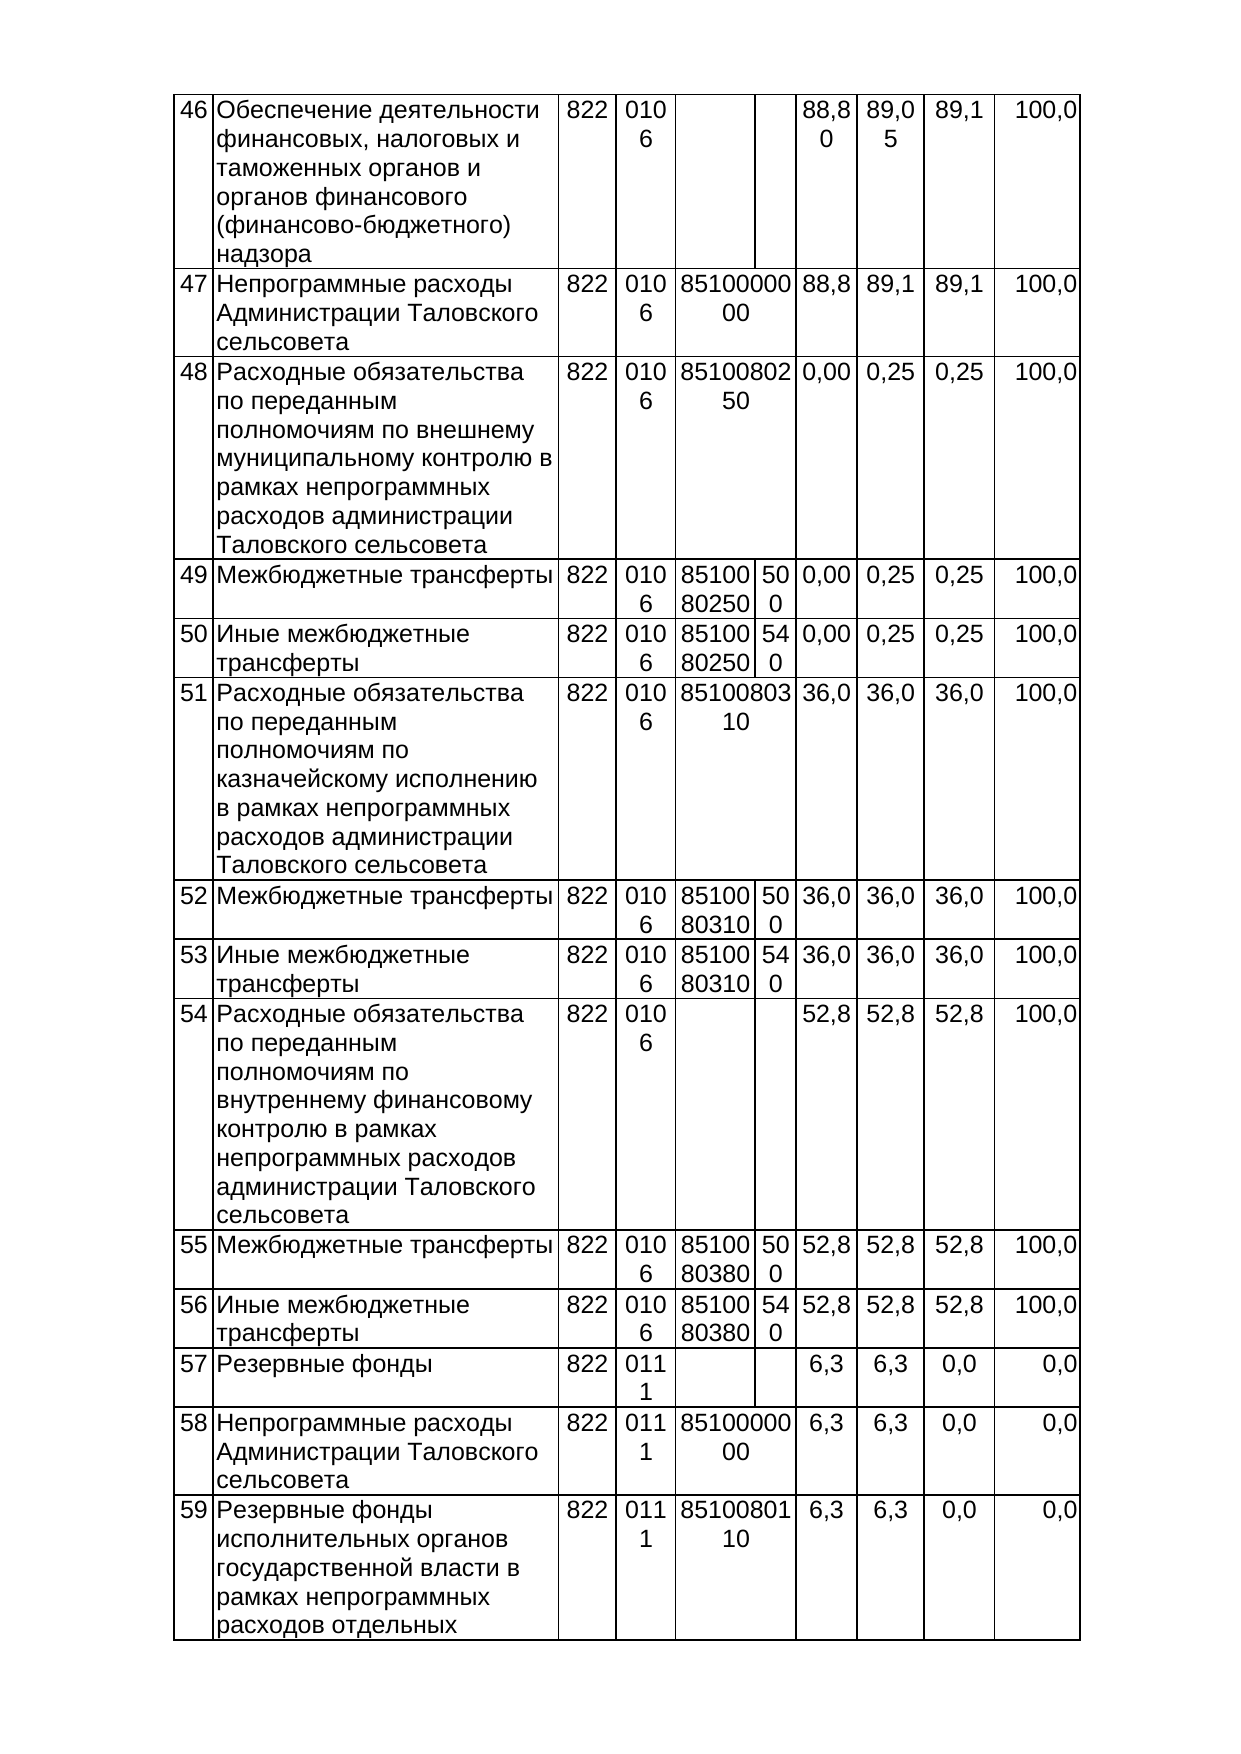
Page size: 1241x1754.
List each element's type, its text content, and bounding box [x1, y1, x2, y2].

table_cell 0106 [617, 619, 675, 676]
table_cell 822 [559, 269, 615, 356]
table_cell 88,80 [797, 95, 856, 268]
table_cell [756, 999, 795, 1229]
table_cell 540 [756, 940, 795, 997]
table_cell 46 [175, 95, 212, 268]
table_cell 6,3 [797, 1349, 856, 1406]
table_cell 8510080310 [676, 881, 754, 938]
table_cell 0,25 [925, 619, 994, 676]
table_cell 36,0 [925, 940, 994, 997]
table_cell 0111 [617, 1496, 675, 1639]
table_cell 822 [559, 678, 615, 879]
table_cell 6,3 [797, 1408, 856, 1494]
table_cell Непрограммные расходы Администрации Таловского сельсовета [214, 1408, 558, 1494]
table_cell 0,0 [995, 1408, 1079, 1494]
table_cell 0,25 [925, 560, 994, 617]
table_cell 89,1 [858, 269, 923, 356]
table_cell 36,0 [797, 940, 856, 997]
table_cell Расходные обязательства по переданным полномочиям по внутреннему финансовому контролю в рамках непрограммных расходов администрации Таловского сельсовета [214, 999, 558, 1229]
table_cell 100,0 [995, 269, 1079, 356]
table_cell 52,8 [797, 999, 856, 1229]
table_cell 822 [559, 1231, 615, 1288]
table_cell Иные межбюджетные трансферты [214, 940, 558, 997]
table_cell 36,0 [858, 940, 923, 997]
table_cell 53 [175, 940, 212, 997]
table_cell [676, 1349, 754, 1406]
table_cell 8510080250 [676, 357, 795, 558]
table_cell 0,0 [995, 1349, 1079, 1406]
table_cell [676, 999, 754, 1229]
table_cell 822 [559, 560, 615, 617]
table_cell 57 [175, 1349, 212, 1406]
table_cell Иные межбюджетные трансферты [214, 1290, 558, 1347]
table_cell 36,0 [925, 678, 994, 879]
table_cell 0106 [617, 269, 675, 356]
table_cell 0111 [617, 1408, 675, 1494]
table_cell 0,0 [925, 1496, 994, 1639]
table_cell 0,00 [797, 619, 856, 676]
table_cell 100,0 [995, 999, 1079, 1229]
table_cell 0,0 [925, 1349, 994, 1406]
table_cell 6,3 [858, 1408, 923, 1494]
table_cell 540 [756, 1290, 795, 1347]
table_cell Обеспечение деятельности финансовых, налоговых и таможенных органов и органов финансового (финансово-бюджетного) надзора [214, 95, 558, 268]
table_cell 6,3 [858, 1349, 923, 1406]
table_cell 48 [175, 357, 212, 558]
table_cell Расходные обязательства по переданным полномочиям по внешнему муниципальному контролю в рамках непрограммных расходов администрации Таловского сельсовета [214, 357, 558, 558]
table_cell 500 [756, 1231, 795, 1288]
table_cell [214, 1496, 558, 1639]
table_cell 8510000000 [676, 269, 795, 356]
table_cell 6,3 [858, 1496, 923, 1639]
table_cell 100,0 [995, 1231, 1079, 1288]
table_cell 0106 [617, 95, 675, 268]
table_cell 0106 [617, 1290, 675, 1347]
table_cell 49 [175, 560, 212, 617]
table_cell 500 [756, 881, 795, 938]
table_cell 8510080250 [676, 619, 754, 676]
table_cell 89,1 [925, 269, 994, 356]
table_cell 52,8 [797, 1231, 856, 1288]
table_cell Иные межбюджетные трансферты [214, 619, 558, 676]
table_cell 0,00 [797, 560, 856, 617]
table_cell 52,8 [858, 1290, 923, 1347]
table_cell 36,0 [925, 881, 994, 938]
table_cell 36,0 [797, 881, 856, 938]
table_cell [756, 95, 795, 268]
table_cell [756, 1349, 795, 1406]
table_cell 36,0 [858, 881, 923, 938]
table_cell 8510080380 [676, 1231, 754, 1288]
table_cell 822 [559, 881, 615, 938]
table_cell 8510080250 [676, 560, 754, 617]
table_cell 822 [559, 1349, 615, 1406]
table_cell 0,25 [858, 560, 923, 617]
table_cell 36,0 [858, 678, 923, 879]
table_cell 56 [175, 1290, 212, 1347]
table_cell 0106 [617, 940, 675, 997]
table_cell Межбюджетные трансферты [214, 1231, 558, 1288]
table_cell 59 [175, 1496, 212, 1639]
table_cell 6,3 [797, 1496, 856, 1639]
table_cell Межбюджетные трансферты [214, 560, 558, 617]
table_cell 52,8 [858, 999, 923, 1229]
table_cell 55 [175, 1231, 212, 1288]
table_cell 52,8 [858, 1231, 923, 1288]
table_cell 822 [559, 940, 615, 997]
table_cell Межбюджетные трансферты [214, 881, 558, 938]
table_cell 100,0 [995, 881, 1079, 938]
table_cell 52,8 [925, 1231, 994, 1288]
table_cell 822 [559, 1496, 615, 1639]
table_cell 58 [175, 1408, 212, 1494]
table_cell 0106 [617, 1231, 675, 1288]
table_cell 540 [756, 619, 795, 676]
table_cell 0106 [617, 881, 675, 938]
table_cell 52,8 [925, 999, 994, 1229]
table_cell 0,0 [995, 1496, 1079, 1639]
table_cell 36,0 [797, 678, 856, 879]
table_cell 822 [559, 1408, 615, 1494]
table_cell 0106 [617, 560, 675, 617]
table_cell 8510080110 [676, 1496, 795, 1639]
table_cell 100,0 [995, 95, 1079, 268]
table_cell 100,0 [995, 619, 1079, 676]
table_cell 52 [175, 881, 212, 938]
table_cell 0106 [617, 999, 675, 1229]
table_cell 100,0 [995, 1290, 1079, 1347]
table_cell 100,0 [995, 560, 1079, 617]
table_cell 0,25 [925, 357, 994, 558]
table_cell 47 [175, 269, 212, 356]
table_cell 0106 [617, 678, 675, 879]
table_cell 822 [559, 357, 615, 558]
table_cell 822 [559, 95, 615, 268]
table_cell 52,8 [797, 1290, 856, 1347]
table_cell 52,8 [925, 1290, 994, 1347]
table_cell 8510000000 [676, 1408, 795, 1494]
table_cell 100,0 [995, 678, 1079, 879]
table_cell 50 [175, 619, 212, 676]
table_cell Непрограммные расходы Администрации Таловского сельсовета [214, 269, 558, 356]
table_cell 100,0 [995, 940, 1079, 997]
table_cell Расходные обязательства по переданным полномочиям по казначейскому исполнению в рамках непрограммных расходов администрации Таловского сельсовета [214, 678, 558, 879]
table_cell 89,05 [858, 95, 923, 268]
table_cell 8510080310 [676, 678, 795, 879]
table_cell 822 [559, 999, 615, 1229]
table_cell 500 [756, 560, 795, 617]
table_cell Резервные фонды [214, 1349, 558, 1406]
table_cell [676, 95, 754, 268]
table_cell 100,0 [995, 357, 1079, 558]
table_cell 0,00 [797, 357, 856, 558]
table_cell 0106 [617, 357, 675, 558]
table_cell 51 [175, 678, 212, 879]
table_cell 822 [559, 619, 615, 676]
table_cell 8510080380 [676, 1290, 754, 1347]
table_cell 88,8 [797, 269, 856, 356]
table_cell 89,1 [925, 95, 994, 268]
table_cell 0,0 [925, 1408, 994, 1494]
table_cell 0,25 [858, 619, 923, 676]
table_cell 0,25 [858, 357, 923, 558]
table_cell 0111 [617, 1349, 675, 1406]
table_cell 54 [175, 999, 212, 1229]
table_cell 8510080310 [676, 940, 754, 997]
table_cell 822 [559, 1290, 615, 1347]
